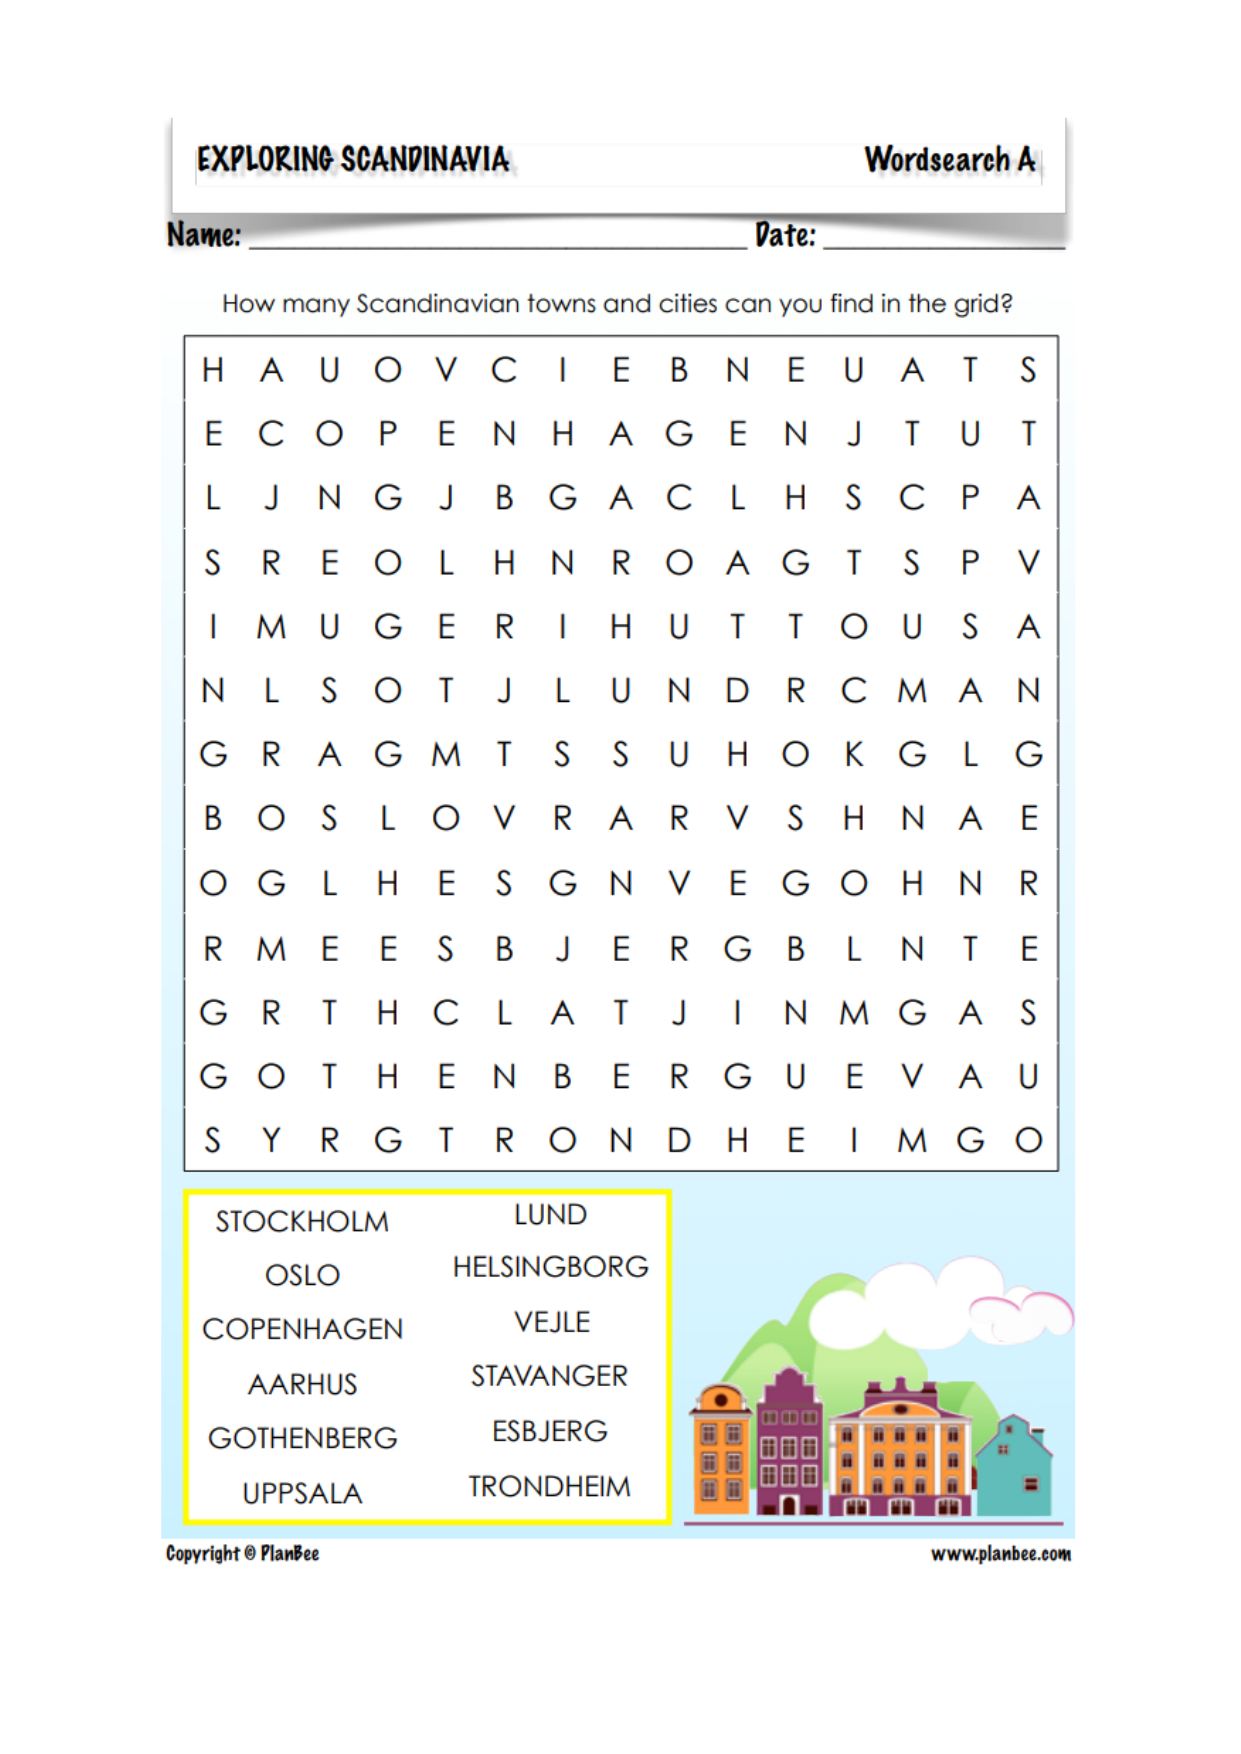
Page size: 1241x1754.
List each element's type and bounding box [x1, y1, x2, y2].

picture [75, 75, 1166, 1607]
